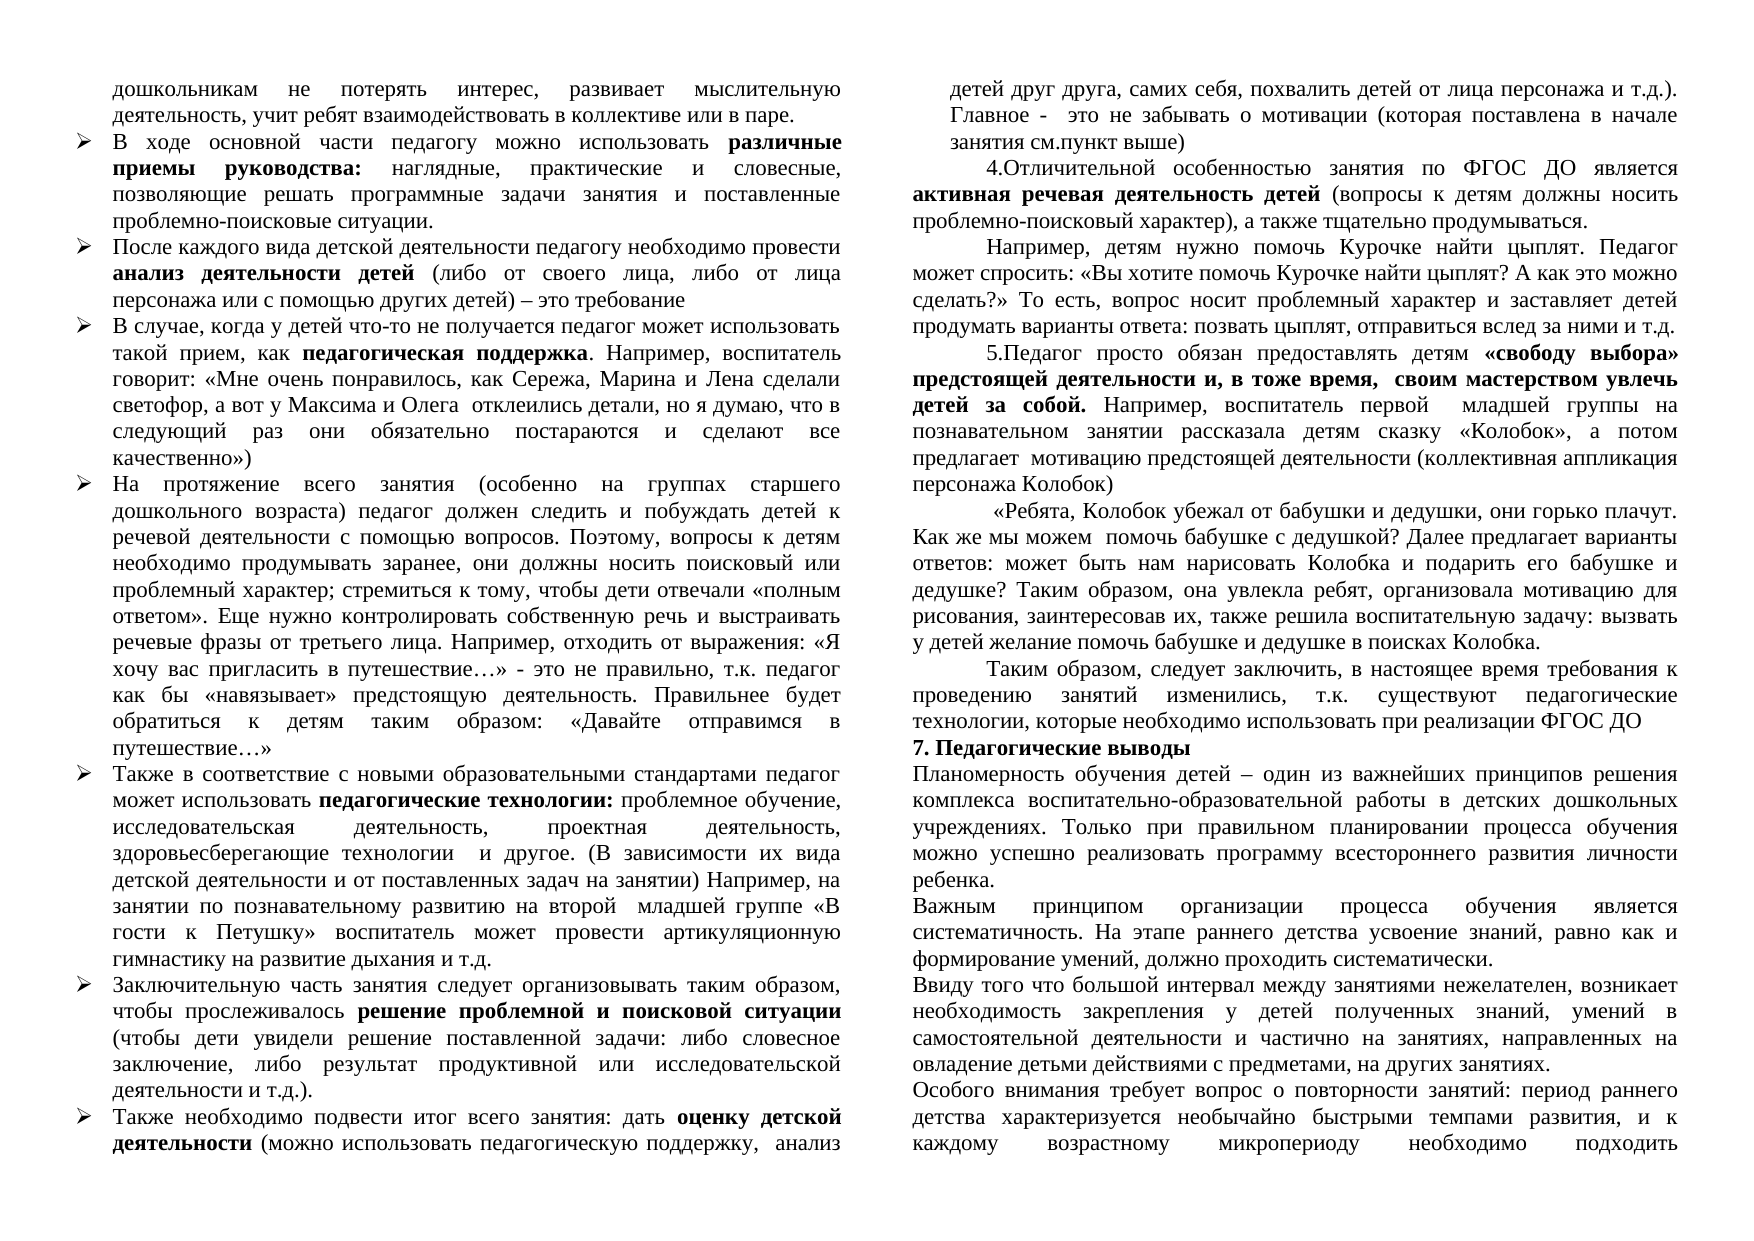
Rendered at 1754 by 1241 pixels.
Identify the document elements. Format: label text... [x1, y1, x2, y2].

list В ходе основной части педагогу можно использовать различные приемы руководства: наглядные, практические и словесные, позволяющие решать программные задачи занятия и поставленные проблемно-поисковые ситуации. [75, 128, 842, 233]
list Также необходимо подвести итог всего занятия: дать оценку детской деятельности (можно использовать педагогическую поддержку, анализ детей друг друга, самих себя, похвалить детей от лица персонажа и т.д.). Главное - это не забывать о мотивации (которая поставлена в начале занятия см.пункт выше) [912, 75, 1679, 154]
text Таким образом, следует заключить, в настоящее время требования к проведению занятий изменились, т.к. существуют педагогические технологии, которые необходимо использовать при реализации ФГОС ДО [912, 655, 1679, 734]
list В случае, когда у детей что-то не получается педагог может использовать такой прием, как педагогическая поддержка. Например, воспитатель говорит: «Мне очень понравилось, как Сережа, Марина и Лена сделали светофор, а вот у Максима и Олега отклеились детали, но я думаю, что в следующий раз они обязательно постараются и сделают все качественно») [75, 312, 842, 470]
text «Ребята, Колобок убежал от бабушки и дедушки, они горько плачут. Как же мы можем помочь бабушке с дедушкой? Далее предлагает варианты ответов: может быть нам нарисовать Колобка и подарить его бабушке и дедушке? Таким образом, она увлекла ребят, организовала мотивацию для рисования, заинтересовав их, также решила воспитательную задачу: вызвать у детей желание помочь бабушке и дедушке в поисках Колобка. [912, 497, 1679, 655]
text Ввиду того что большой интервал между занятиями нежелателен, возникает необходимость закрепления у детей полученных знаний, умений в самостоятельной деятельности и частично на занятиях, направленных на овладение детьми действиями с предметами, на других занятиях. [912, 971, 1679, 1076]
text Важным принципом организации процесса обучения является систематичность. На этапе раннего детства усвоение знаний, равно как и формирование умений, должно проходить систематически. [912, 892, 1679, 971]
list Также необходимо подвести итог всего занятия: дать оценку детской деятельности (можно использовать педагогическую поддержку, анализ детей друг друга, самих себя, похвалить детей от лица персонажа и т.д.). Главное - это не забывать о мотивации (которая поставлена в начале занятия см.пункт выше) [75, 1103, 842, 1156]
text Например, детям нужно помочь Курочке найти цыплят. Педагог может спросить: «Вы хотите помочь Курочке найти цыплят? А как это можно сделать?» То есть, вопрос носит проблемный характер и заставляет детей продумать варианты ответа: позвать цыплят, отправиться вслед за ними и т.д. [912, 233, 1679, 338]
list Также в соответствие с новыми образовательными стандартами педагог может использовать педагогические технологии: проблемное обучение, исследовательская деятельность, проектная деятельность, здоровьесберегающие технологии и другое. (В зависимости их вида детской деятельности и от поставленных задач на занятии) Например, на занятии по познавательному развитию на второй младшей группе «В гости к Петушку» воспитатель может провести артикуляционную гимнастику на развитие дыхания и т.д. [75, 760, 842, 971]
text 5.Педагог просто обязан предоставлять детям «свободу выбора» предстоящей деятельности и, в тоже время, своим мастерством увлечь детей за собой. Например, воспитатель первой младшей группы на познавательном занятии рассказала детям сказку «Колобок», а потом предлагает мотивацию предстоящей деятельности (коллективная аппликация персонажа Колобок) [912, 338, 1679, 497]
text 4.Отличительной особенностью занятия по ФГОС ДО является активная речевая деятельность детей (вопросы к детям должны носить проблемно-поисковый характер), а также тщательно продумываться. [912, 154, 1679, 233]
text Планомерность обучения детей – один из важнейших принципов решения комплекса воспитательно-образовательной работы в детских дошкольных учреждениях. Только при правильном планировании процесса обучения можно успешно реализовать программу всестороннего развития личности ребенка. [912, 760, 1679, 892]
text 7. Педагогические выводы [912, 734, 1679, 760]
list Заключительную часть занятия следует организовывать таким образом, чтобы прослеживалось решение проблемной и поисковой ситуации (чтобы дети увидели решение поставленной задачи: либо словесное заключение, либо результат продуктивной или исследовательской деятельности и т.д.). [75, 971, 842, 1103]
list На протяжение всего занятия (особенно на группах старшего дошкольного возраста) педагог должен следить и побуждать детей к речевой деятельности с помощью вопросов. Поэтому, вопросы к детям необходимо продумывать заранее, они должны носить поисковый или проблемный характер; стремиться к тому, чтобы дети отвечали «полным ответом». Еще нужно контролировать собственную речь и выстраивать речевые фразы от третьего лица. Например, отходить от выражения: «Я хочу вас пригласить в путешествие…» - это не правильно, т.к. педагог как бы «навязывает» предстоящую деятельность. Правильнее будет обратиться к детям таким образом: «Давайте отправимся в путешествие…» [75, 470, 842, 760]
list После каждого вида детской деятельности педагогу необходимо провести анализ деятельности детей (либо от своего лица, либо от лица персонажа или с помощью других детей) – это требование [75, 233, 842, 312]
